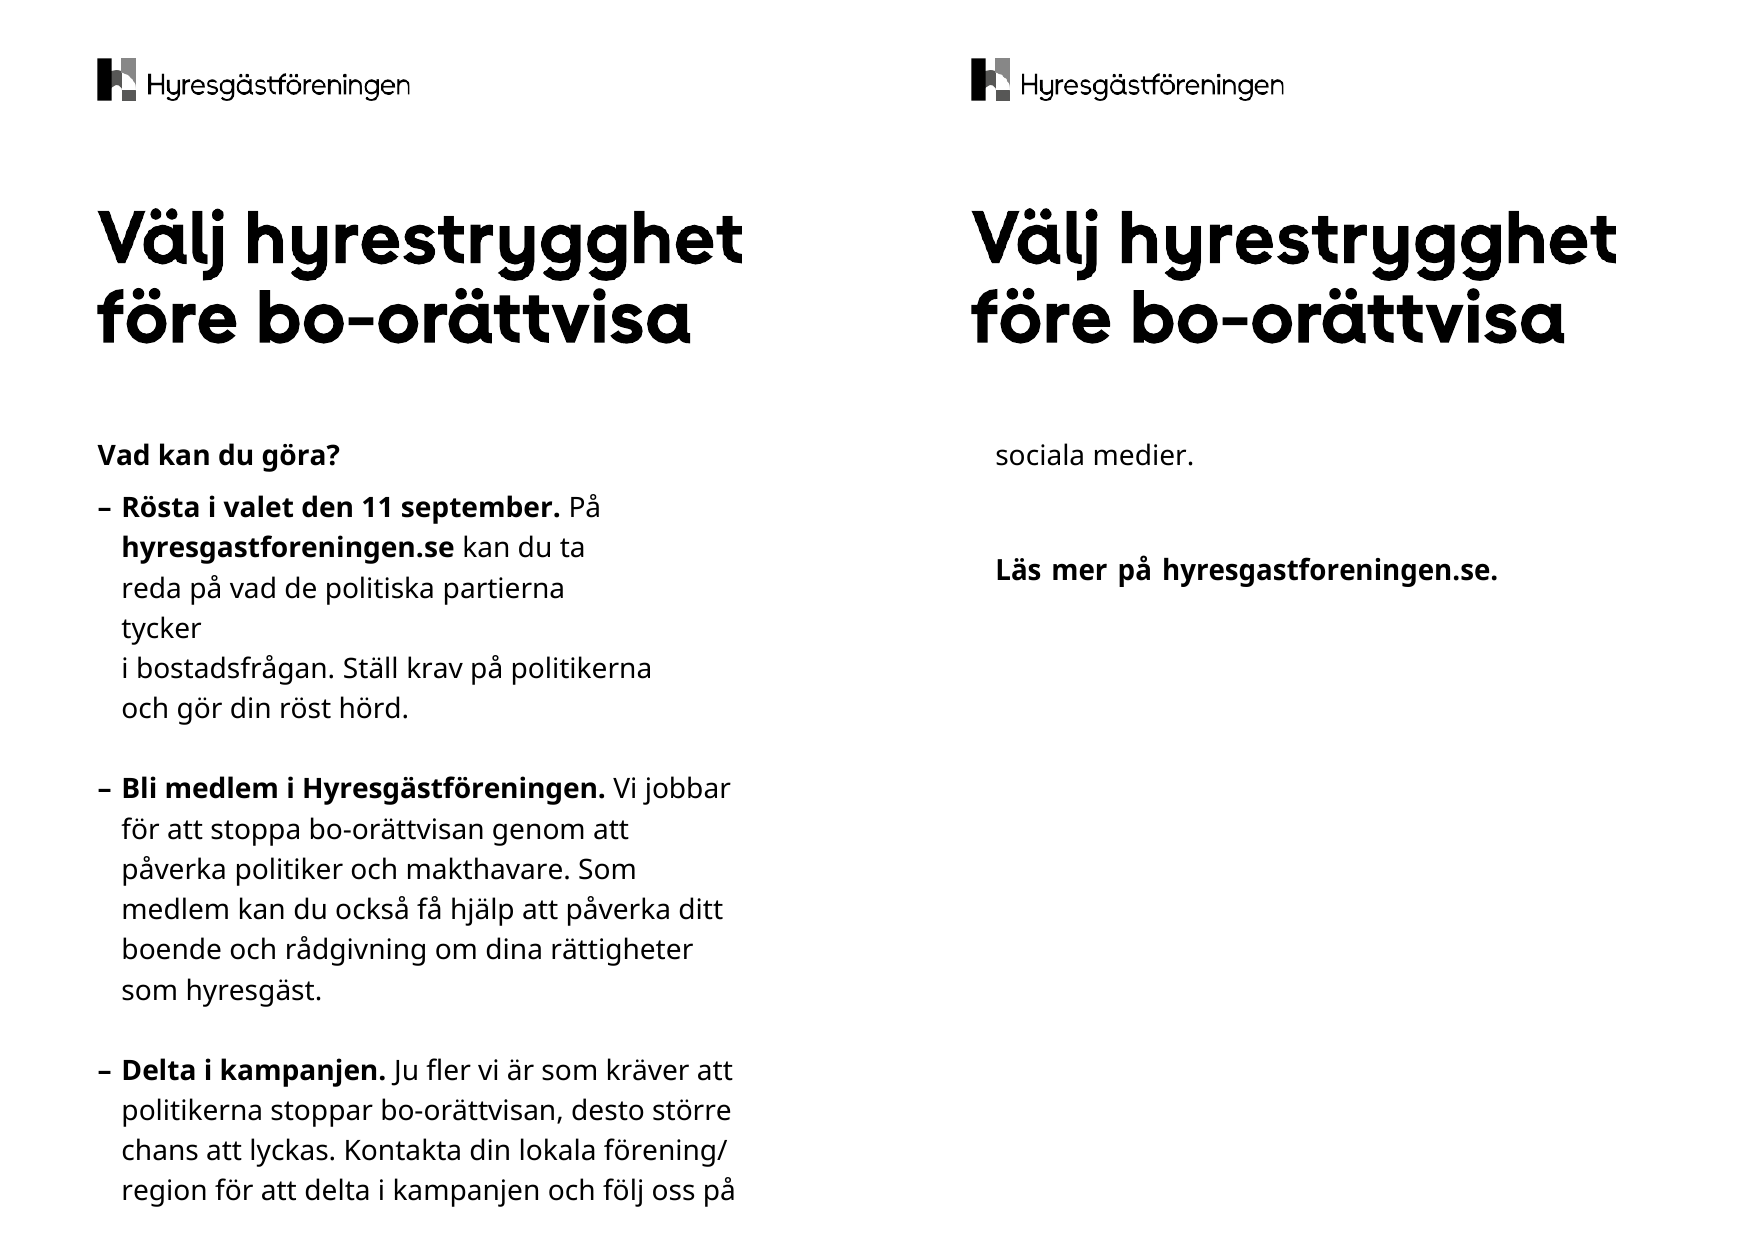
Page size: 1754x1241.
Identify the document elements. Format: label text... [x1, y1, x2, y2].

list Delta i kampanjen. Ju fler vi är som kräver att politikerna stoppar bo-orättvisan, desto större chans att lyckas. Kontakta din lokala förening/ region för att delta i kampanjen och följ oss på sociala medier. [971, 436, 1637, 474]
picture [971, 208, 1616, 281]
text i bostadsfrågan. Ställ krav på politikerna och gör din röst hörd. [121, 648, 664, 727]
picture [148, 73, 410, 101]
subtitle Vad kan du göra? [97, 436, 751, 474]
text Läs mer på hyresgastforeningen.se. [995, 549, 1641, 589]
list Delta i kampanjen. Ju fler vi är som kräver att politikerna stoppar bo-orättvisan, desto större chans att lyckas. Kontakta din lokala förening/ region för att delta i kampanjen och följ oss på sociala medier. [97, 1050, 747, 1209]
picture [1022, 73, 1284, 101]
list Bli medlem i Hyresgästföreningen. Vi jobbar för att stoppa bo-orättvisan genom att påverka politiker och makthavare. Som medlem kan du också få hjälp att påverka ditt boende och rådgivning om dina rättigheter som hyresgäst. [97, 769, 740, 1008]
picture [97, 208, 742, 281]
picture [986, 58, 1010, 101]
list Rösta i valet den 11 september. På hyresgastforeningen.se kan du ta reda på vad de politiska partierna tycker [97, 488, 638, 647]
picture [112, 58, 136, 101]
